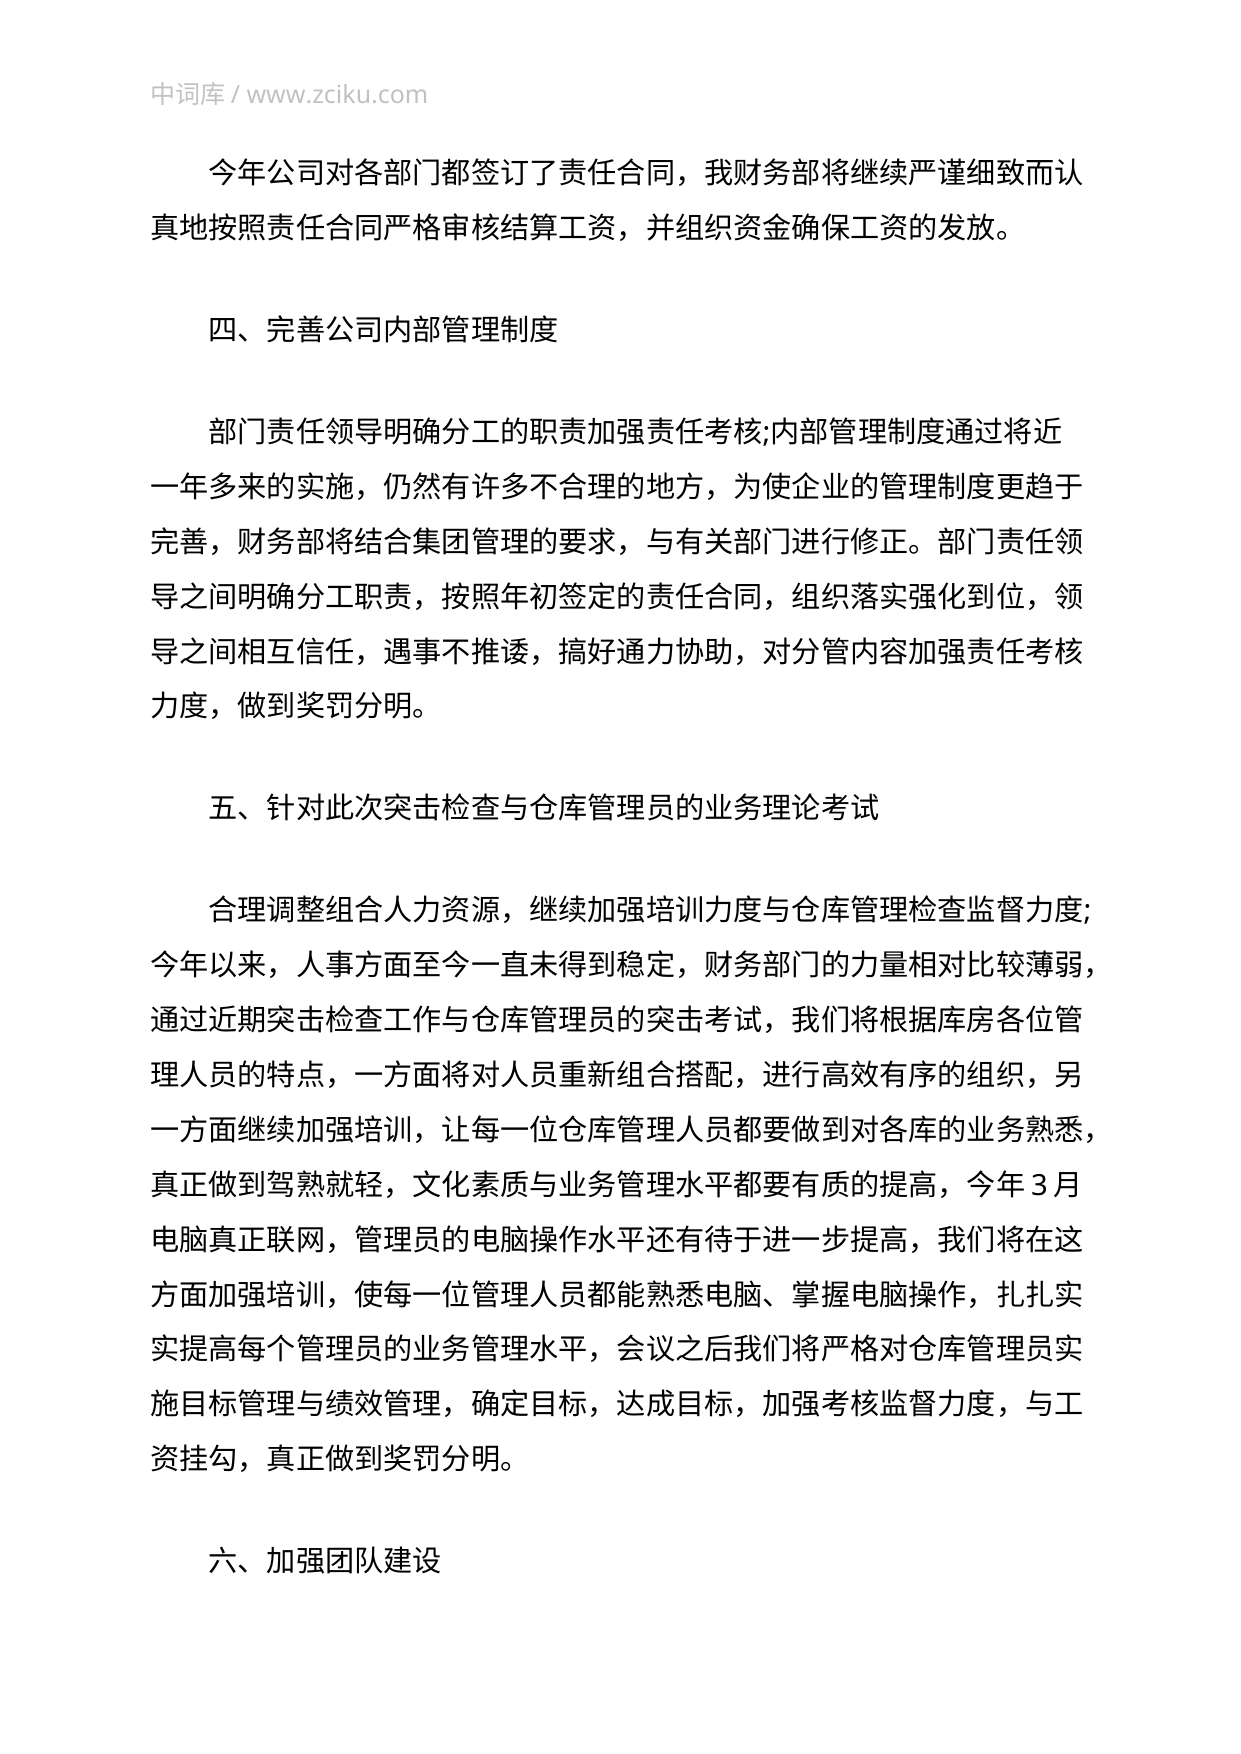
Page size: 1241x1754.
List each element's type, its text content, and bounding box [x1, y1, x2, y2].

text 五、针对此次突击检查与仓库管理员的业务理论考试 [150, 785, 1090, 827]
text 部门责任领导明确分工的职责加强责任考核;内部管理制度通过将近一年多来的实施，仍然有许多不合理的地方，为使企业的管理制度更趋于完善，财务部将结合集团管理的要求，与有关部门进行修正。部门责任领导之间明确分工职责，按照年初签定的责任合同，组织落实强化到位，领导之间相互信任，遇事不推诿，搞好通力协助，对分管内容加强责任考核力度，做到奖罚分明。 [150, 408, 1090, 725]
text 今年公司对各部门都签订了责任合同，我财务部将继续严谨细致而认真地按照责任合同严格审核结算工资，并组织资金确保工资的发放。 [150, 150, 1090, 247]
text 四、完善公司内部管理制度 [150, 307, 1090, 349]
text 六、加强团队建设 [150, 1537, 1090, 1580]
text 合理调整组合人力资源，继续加强培训力度与仓库管理检查监督力度;今年以来，人事方面至今一直未得到稳定，财务部门的力量相对比较薄弱，通过近期突击检查工作与仓库管理员的突击考试，我们将根据库房各位管理人员的特点，一方面将对人员重新组合搭配，进行高效有序的组织，另一方面继续加强培训，让每一位仓库管理人员都要做到对各库的业务熟悉，真正做到驾熟就轻，文化素质与业务管理水平都要有质的提高，今年3月电脑真正联网，管理员的电脑操作水平还有待于进一步提高，我们将在这方面加强培训，使每一位管理人员都能熟悉电脑、掌握电脑操作，扎扎实实提高每个管理员的业务管理水平，会议之后我们将严格对仓库管理员实施目标管理与绩效管理，确定目标，达成目标，加强考核监督力度，与工资挂勾，真正做到奖罚分明。 [150, 887, 1090, 1478]
